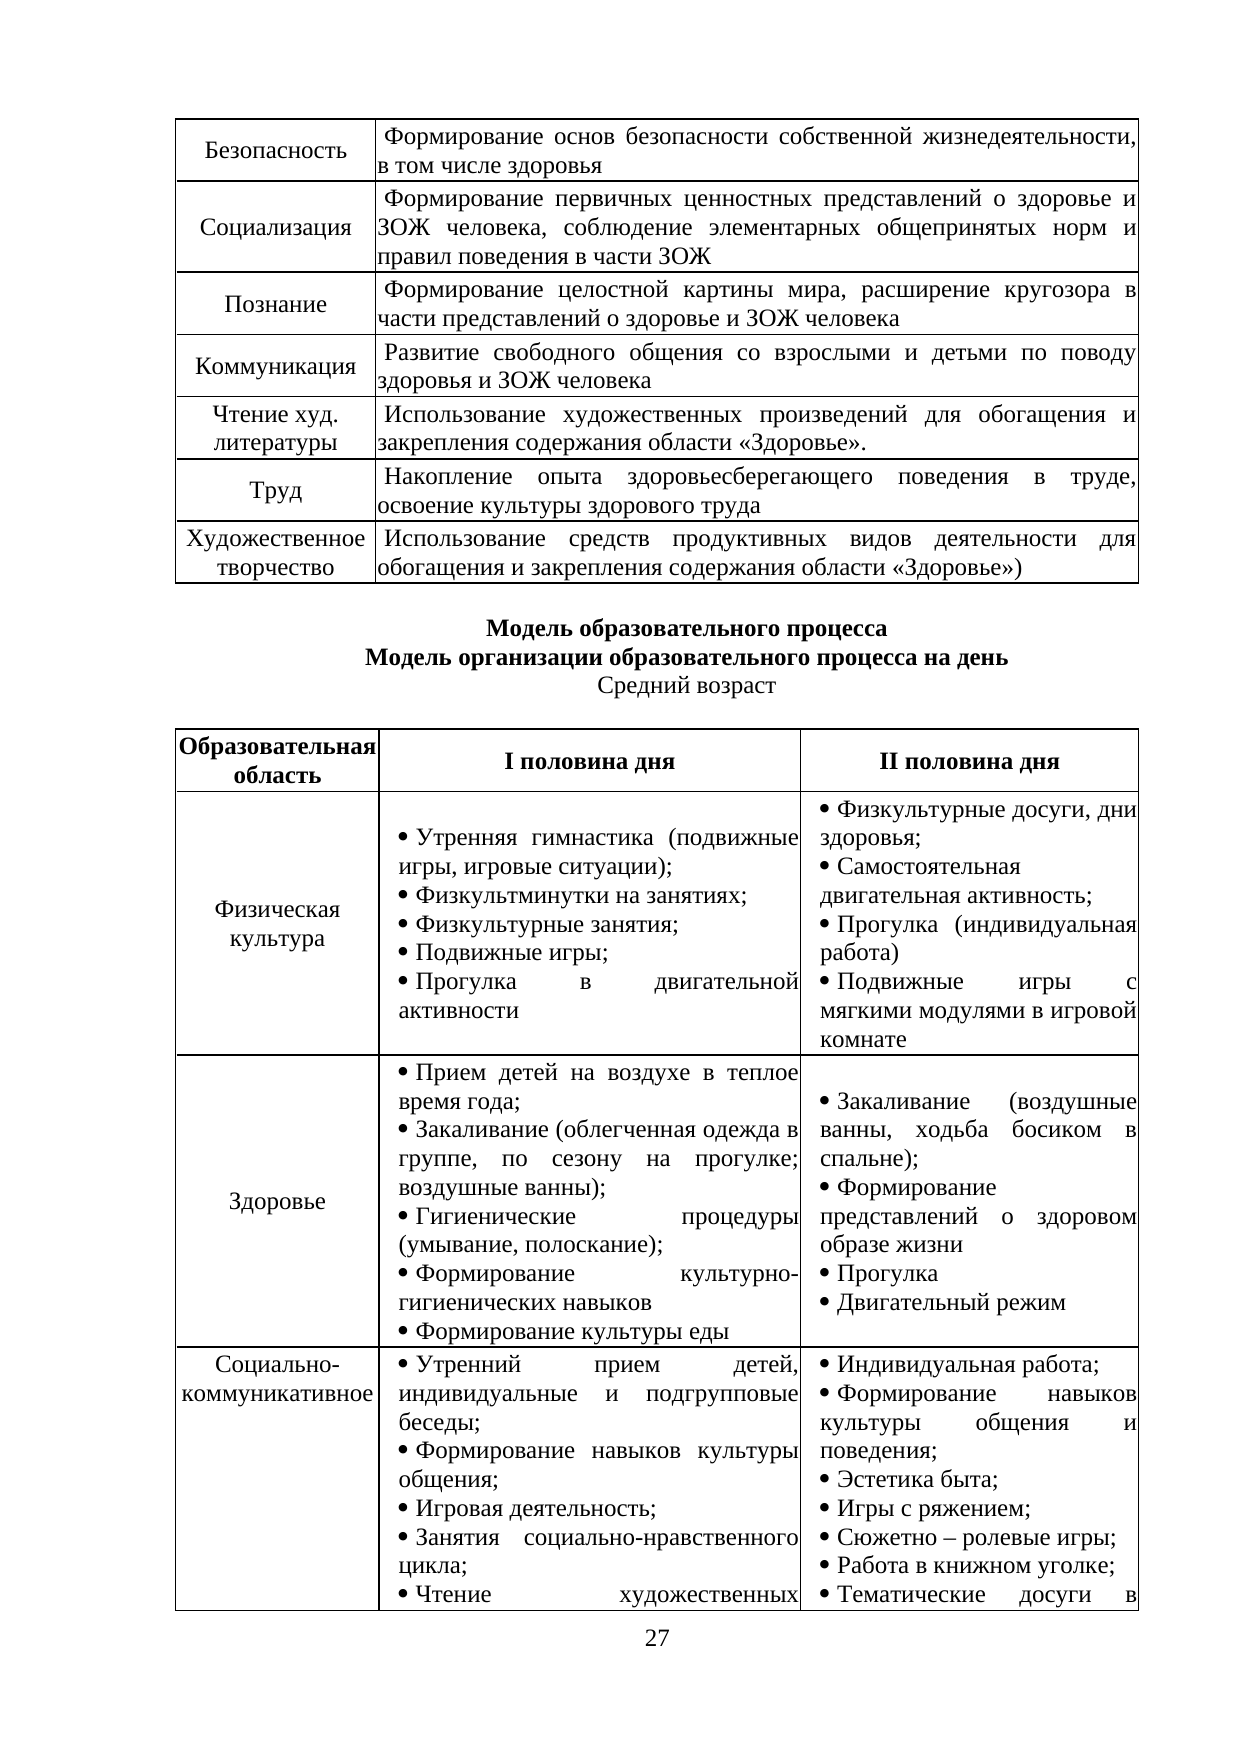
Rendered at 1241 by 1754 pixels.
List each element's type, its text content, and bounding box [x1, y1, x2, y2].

table_cell Здоровье [176, 1055, 378, 1346]
table_cell Художественное творчество [176, 521, 375, 582]
table_cell Труд [176, 459, 375, 520]
table_cell ​ Утренняя гимнастика (подвижные игры, игровые ситуации); ​ Физкультминутки на занятиях; ​ Физкультурные занятия; ​ Подвижные игры; ​ Прогулка в двигательной активности [380, 792, 800, 1054]
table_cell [176, 1347, 378, 1609]
table_header Образовательная область [176, 730, 378, 791]
table_header II половина дня [801, 730, 1138, 791]
table_cell ​ Прием детей на воздухе в теплое время года; ​ Закаливание (облегченная одежда в группе, по сезону на прогулке; воздушные ванны); ​ Гигиенические процедуры (умывание, полоскание); ​ Формирование культурно-гигиенических навыков ​ Формирование культуры еды [380, 1056, 800, 1346]
table_header Формирование основ безопасности собственной жизнедеятельности, в том числе здоровья [376, 120, 1138, 180]
table_cell ​ Закаливание (воздушные ванны, ходьба босиком в спальне); ​ Формирование представлений о здоровом образе жизни ​ Прогулка ​ Двигательный режим [801, 1056, 1138, 1346]
table_cell Формирование целостной картины мира, расширение кругозора в части представлений о здоровье и ЗОЖ человека [376, 273, 1138, 333]
table_cell Познание [176, 272, 375, 333]
table_cell Формирование первичных ценностных представлений о здоровье и ЗОЖ человека, соблюдение элементарных общепринятых норм и правил поведения в части ЗОЖ [376, 182, 1138, 271]
text Модель организации образовательного процесса на день [177, 642, 1137, 670]
text Модель образовательного процесса [177, 613, 1137, 642]
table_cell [801, 1348, 1138, 1609]
table_cell Использование художественных произведений для обогащения и закрепления содержания области «Здоровье». [376, 397, 1138, 458]
table_cell Коммуникация [176, 335, 375, 396]
table_cell Чтение худ. литературы [176, 397, 375, 458]
table_cell Использование средств продуктивных видов деятельности для обогащения и закрепления содержания области «Здоровье») [376, 522, 1138, 582]
table_header Безопасность [176, 120, 375, 180]
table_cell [380, 1348, 800, 1609]
table_cell Физическая культура [176, 792, 378, 1054]
table_cell ​ Физкультурные досуги, дни здоровья; ​ Самостоятельная двигательная активность; ​ Прогулка (индивидуальная работа) ​ Подвижные игры с мягкими модулями в игровой комнате [801, 792, 1138, 1054]
table_cell Развитие свободного общения со взрослыми и детьми по поводу здоровья и ЗОЖ человека [376, 335, 1138, 396]
table_cell Социализация [176, 181, 375, 271]
table_cell Накопление опыта здоровьесберегающего поведения в труде, освоение культуры здорового труда [376, 460, 1138, 520]
table_header I половина дня [380, 730, 800, 791]
text Средний возраст [177, 670, 1137, 699]
